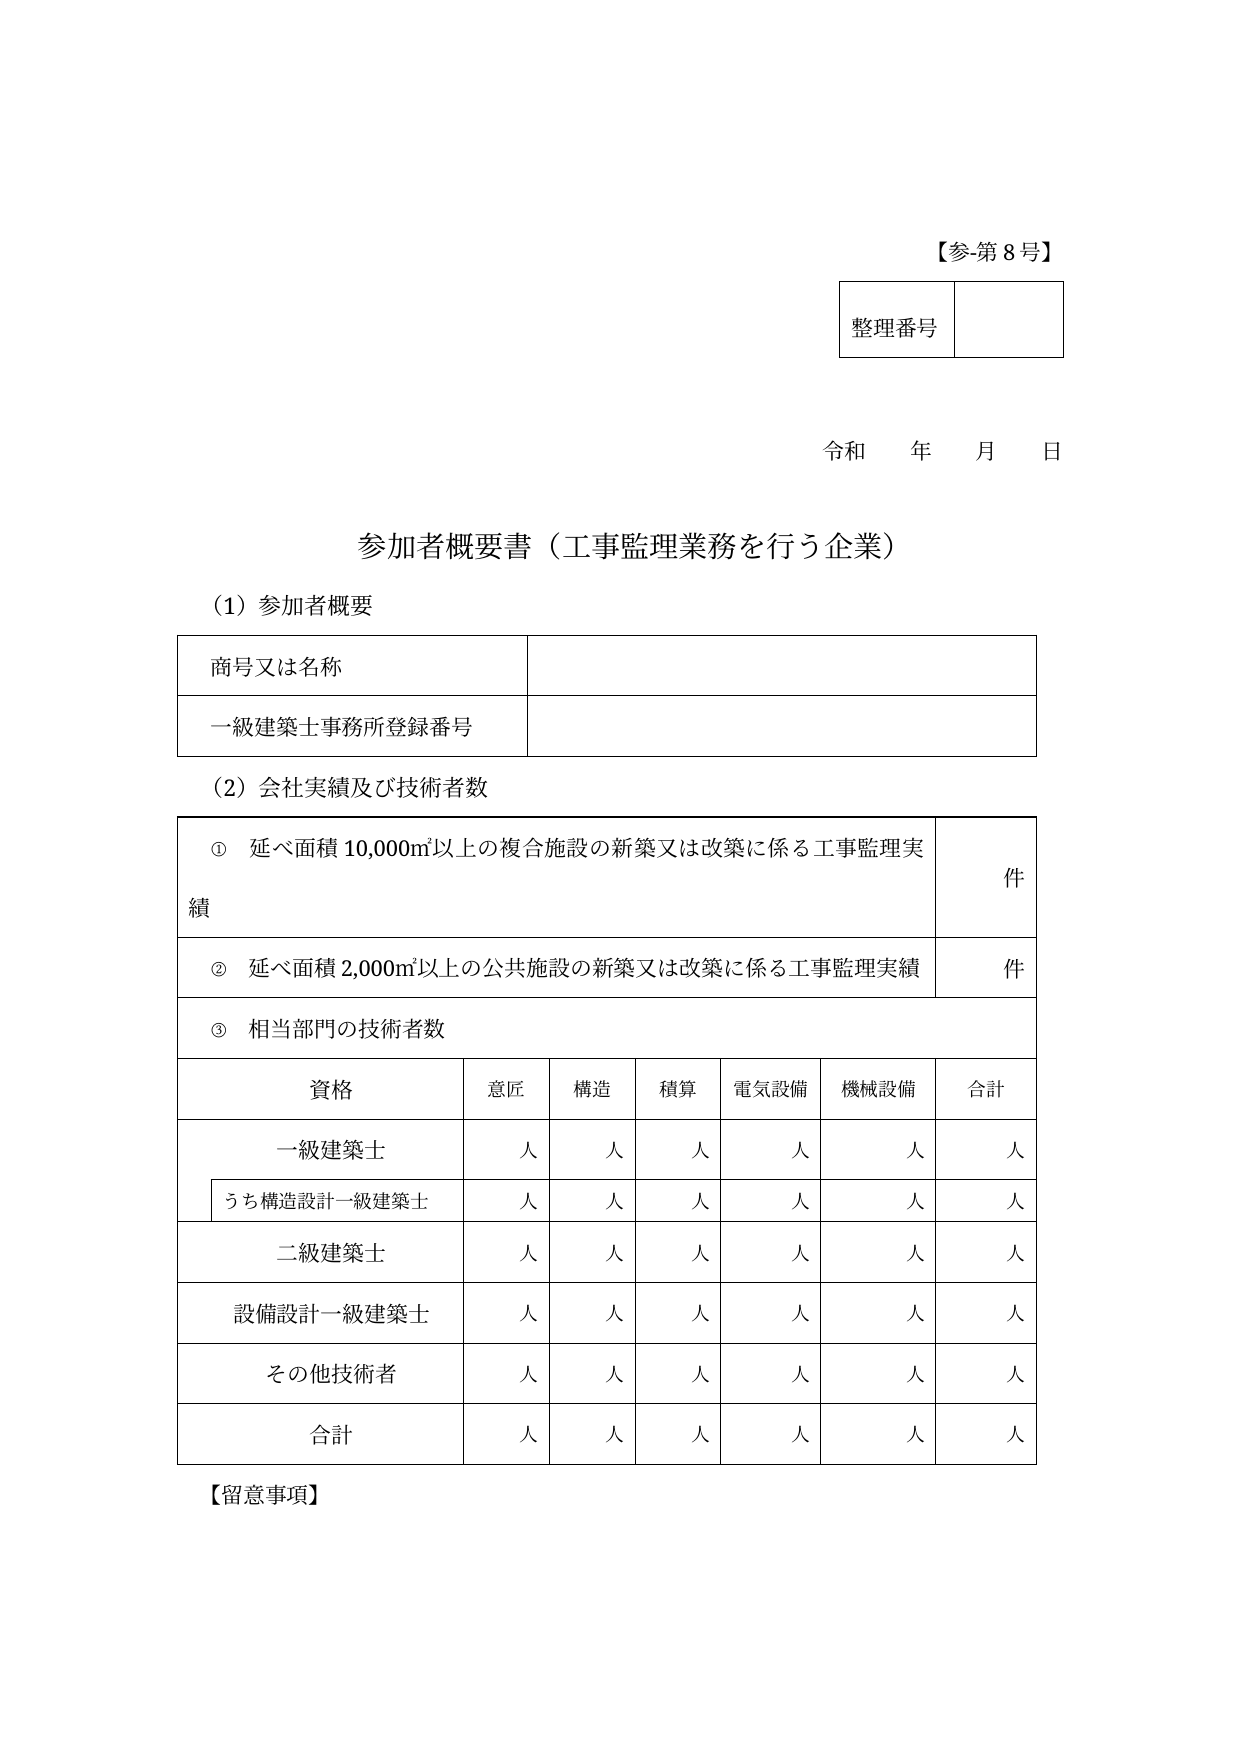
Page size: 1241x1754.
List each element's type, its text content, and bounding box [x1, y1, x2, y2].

text （2）会社実績及び技術者数 [177, 757, 1063, 816]
table_cell 人 [721, 1344, 820, 1403]
table_cell [178, 1179, 211, 1221]
text 【参-第8号】 [177, 221, 1063, 281]
table_header [955, 282, 1063, 357]
table_cell 人 [721, 1222, 820, 1282]
table_cell 人 [464, 1180, 549, 1221]
table_cell 人 [550, 1283, 635, 1342]
table_cell 人 [464, 1222, 549, 1282]
table_cell 意匠 [464, 1059, 549, 1118]
table_cell 人 [550, 1344, 635, 1403]
table_cell ③ 相当部門の技術者数 [178, 998, 1036, 1058]
table_cell 人 [550, 1120, 635, 1179]
table_cell 人 [636, 1222, 720, 1282]
table_cell 人 [936, 1222, 1036, 1282]
table_cell 人 [821, 1120, 935, 1179]
table_header 整理番号 [840, 282, 954, 357]
table_cell 人 [721, 1283, 820, 1342]
table_cell 人 [936, 1283, 1036, 1342]
table_cell 一級建築士事務所登録番号 [178, 696, 527, 756]
table_cell 人 [821, 1180, 935, 1221]
table_cell 合計 [178, 1404, 463, 1464]
table_cell 資格 [178, 1059, 463, 1118]
text （1）参加者概要 [177, 575, 1063, 634]
table_cell 人 [821, 1344, 935, 1403]
table_cell 人 [464, 1404, 549, 1464]
text 令和 年 月 日 [177, 420, 1063, 480]
table_cell 合計 [936, 1059, 1036, 1118]
table_cell 人 [464, 1120, 549, 1179]
table_cell 人 [821, 1404, 935, 1464]
table_cell 人 [936, 1180, 1036, 1221]
table_cell 人 [721, 1404, 820, 1464]
table_cell 人 [636, 1180, 720, 1221]
table_cell 電気設備 [721, 1059, 820, 1118]
table_cell 二級建築士 [178, 1222, 463, 1282]
table_cell 人 [636, 1344, 720, 1403]
table_cell 件 [936, 938, 1036, 997]
table_header 商号又は名称 [178, 636, 527, 695]
table_header 件 [936, 818, 1036, 937]
table_cell 人 [721, 1120, 820, 1179]
table_cell 人 [936, 1404, 1036, 1464]
table_cell 人 [636, 1283, 720, 1342]
table_cell 人 [721, 1180, 820, 1221]
text 参加者概要書（工事監理業務を行う企業） [177, 515, 1063, 575]
table_cell 人 [936, 1344, 1036, 1403]
table_cell その他技術者 [178, 1344, 463, 1403]
table_cell 人 [550, 1404, 635, 1464]
table_cell [528, 696, 1036, 756]
table_cell 人 [550, 1180, 635, 1221]
table_cell ② 延べ面積2,000㎡以上の公共施設の新築又は改築に係る工事監理実績 [178, 938, 935, 997]
table_cell うち構造設計一級建築士 [212, 1180, 463, 1221]
table_cell 人 [821, 1283, 935, 1342]
table_cell 人 [464, 1283, 549, 1342]
table_cell 積算 [636, 1059, 720, 1118]
table_cell 一級建築士 [178, 1120, 463, 1179]
table_cell 機械設備 [821, 1059, 935, 1118]
table_header [528, 636, 1036, 695]
table_cell 人 [636, 1404, 720, 1464]
table_header ① 延べ面積10,000㎡以上の複合施設の新築又は改築に係る工事監理実績 [178, 818, 935, 937]
table_cell 人 [550, 1222, 635, 1282]
table_cell 人 [464, 1344, 549, 1403]
table_cell 構造 [550, 1059, 635, 1118]
table_cell 人 [636, 1120, 720, 1179]
table_cell 人 [936, 1120, 1036, 1179]
table_cell 設備設計一級建築士 [178, 1283, 463, 1342]
text 【留意事項】 [177, 1465, 1063, 1524]
table_cell 人 [821, 1222, 935, 1282]
